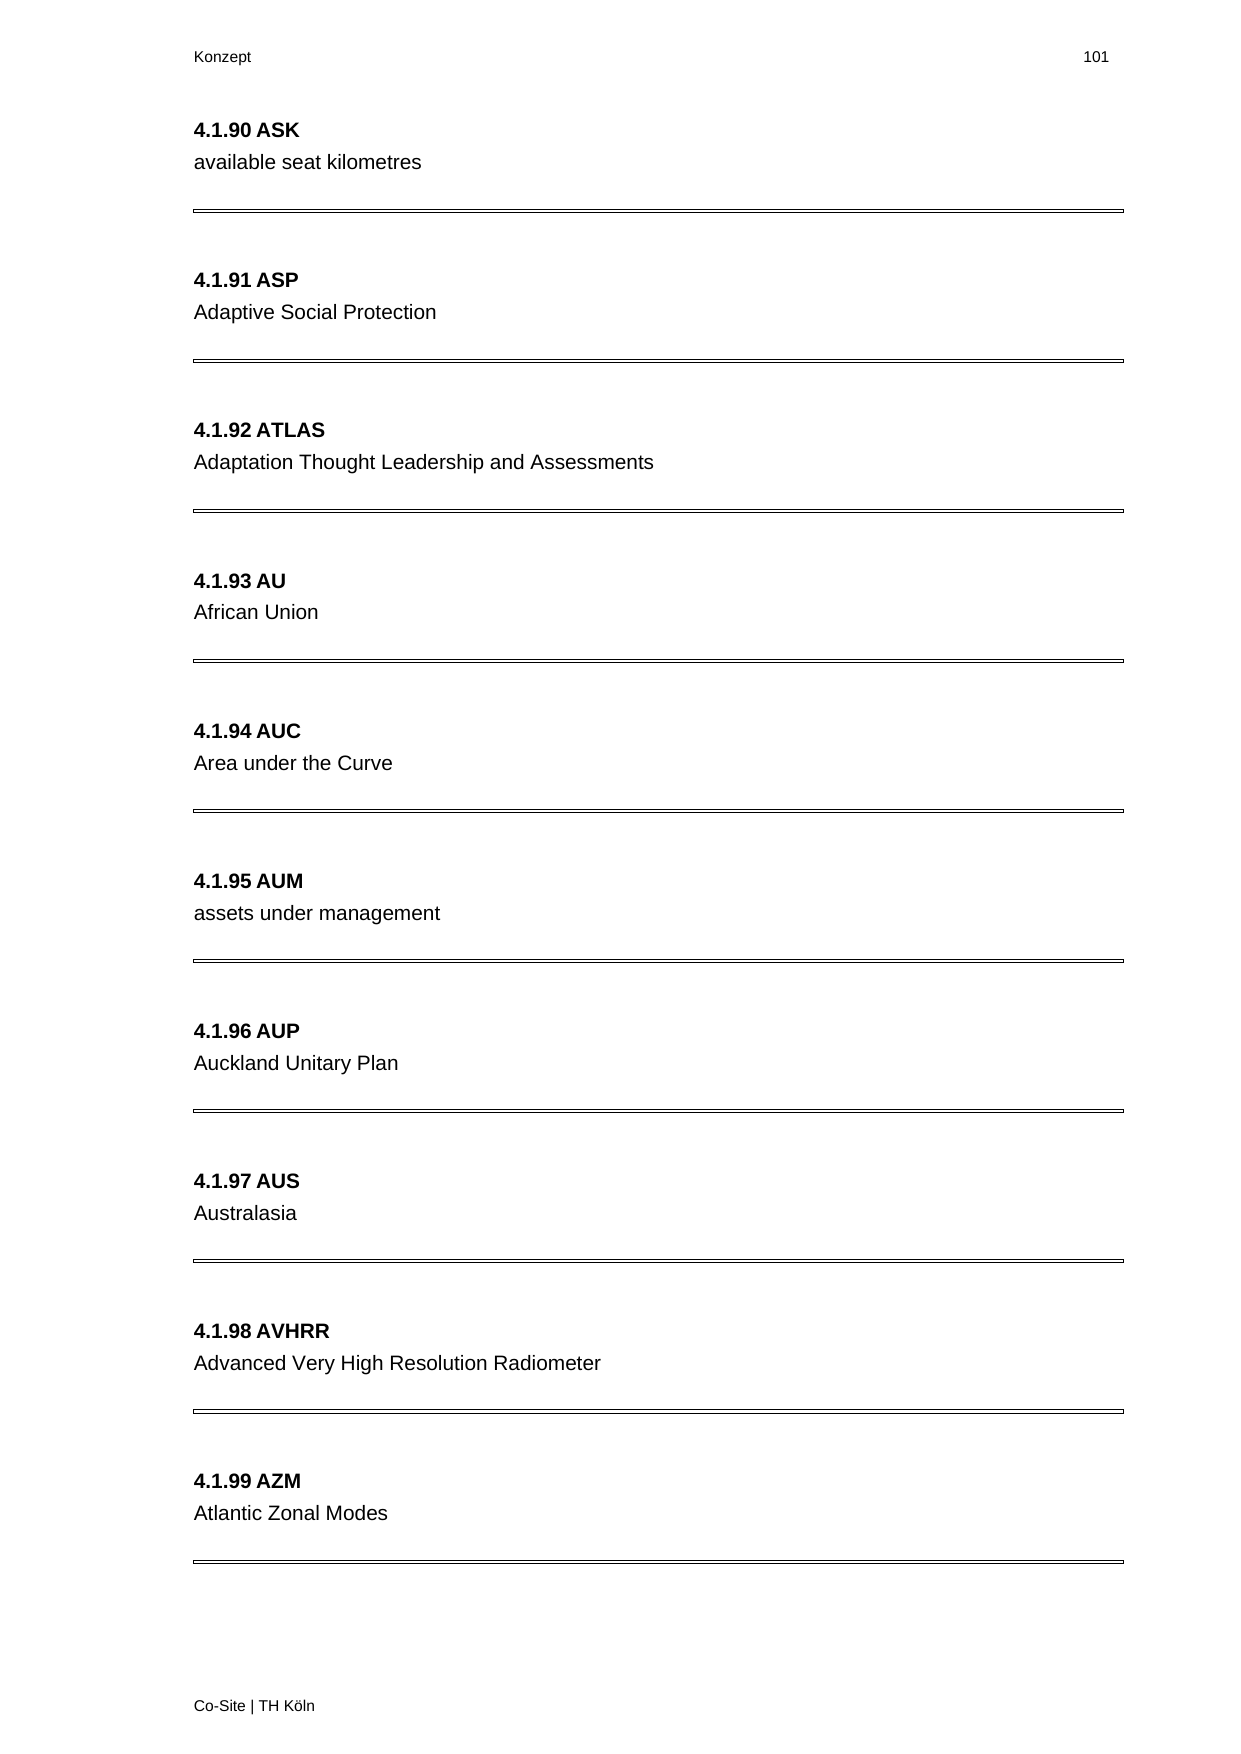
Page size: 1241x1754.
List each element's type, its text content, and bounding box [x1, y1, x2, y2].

subtitle AUM [194, 869, 1124, 893]
subtitle AUS [194, 1169, 1124, 1193]
subtitle ATLAS [194, 418, 1124, 442]
subtitle AZM [194, 1469, 1124, 1493]
subtitle ASK [194, 118, 1124, 142]
subtitle AUC [194, 718, 1124, 742]
subtitle AUP [194, 1019, 1124, 1043]
subtitle AVHRR [194, 1319, 1124, 1343]
subtitle AU [194, 568, 1124, 592]
subtitle ASP [194, 268, 1124, 292]
